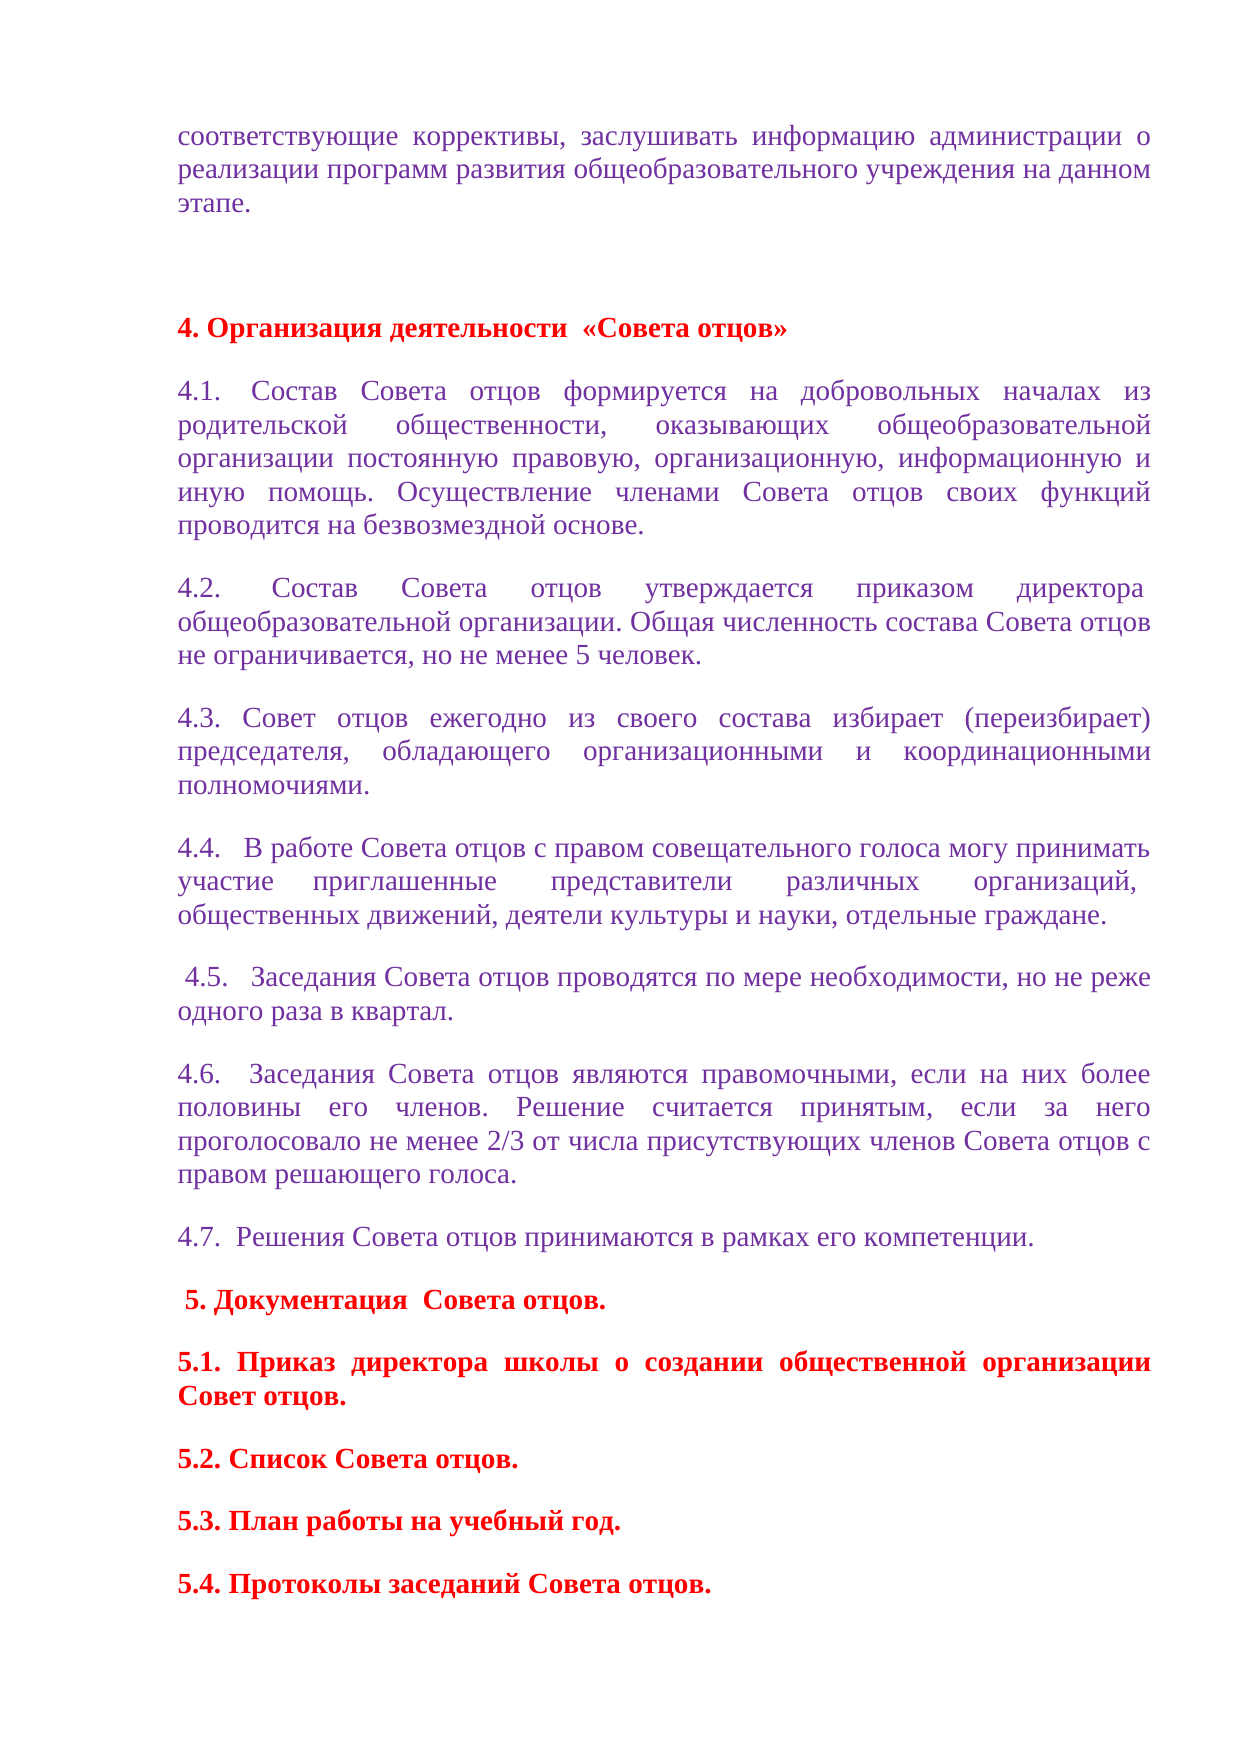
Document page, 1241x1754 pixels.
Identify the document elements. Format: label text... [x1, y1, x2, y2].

text 5.4. Протоколы заседаний Совета отцов. [177, 1566, 1152, 1600]
text 4.2. Состав Совета отцов утверждается приказом директора общеобразовательной организации. Общая численность состава Совета отцов не ограничивается, но не менее 5 человек. [177, 570, 1152, 671]
text 4.7. Решения Совета отцов принимаются в рамках его компетенции. [177, 1219, 1152, 1253]
text 4.3. Совет отцов ежегодно из своего состава избирает (переизбирает) председателя, обладающего организационными и координационными полномочиями. [177, 700, 1152, 801]
text 5.2. Список Совета отцов. [177, 1441, 1152, 1474]
text 4. Организация деятельности «Совета отцов» [177, 311, 1152, 344]
text 5. Документация Совета отцов. [177, 1282, 1152, 1315]
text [177, 118, 1152, 219]
text 5.1. Приказ директора школы о создании общественной организации Совет отцов. [177, 1344, 1152, 1412]
text 4.6. Заседания Совета отцов являются правомочными, если на них более половины его членов. Решение считается принятым, если за него проголосовало не менее 2/3 от числа присутствующих членов Совета отцов с правом решающего голоса. [177, 1056, 1152, 1190]
text 5.3. План работы на учебный год. [177, 1503, 1152, 1537]
text 4.4. В работе Совета отцов с правом совещательного голоса могу принимать участие приглашенные представители различных организаций, общественных движений, деятели культуры и науки, отдельные граждане. [177, 830, 1152, 930]
text 4.5. Заседания Совета отцов проводятся по мере необходимости, но не реже одного раза в квартал. [177, 959, 1152, 1027]
text 4.1. Состав Совета отцов формируется на добровольных началах из родительской общественности, оказывающих общеобразовательной организации постоянную правовую, организационную, информационную и иную помощь. Осуществление членами Совета отцов своих функций проводится на безвозмездной основе. [177, 373, 1152, 541]
